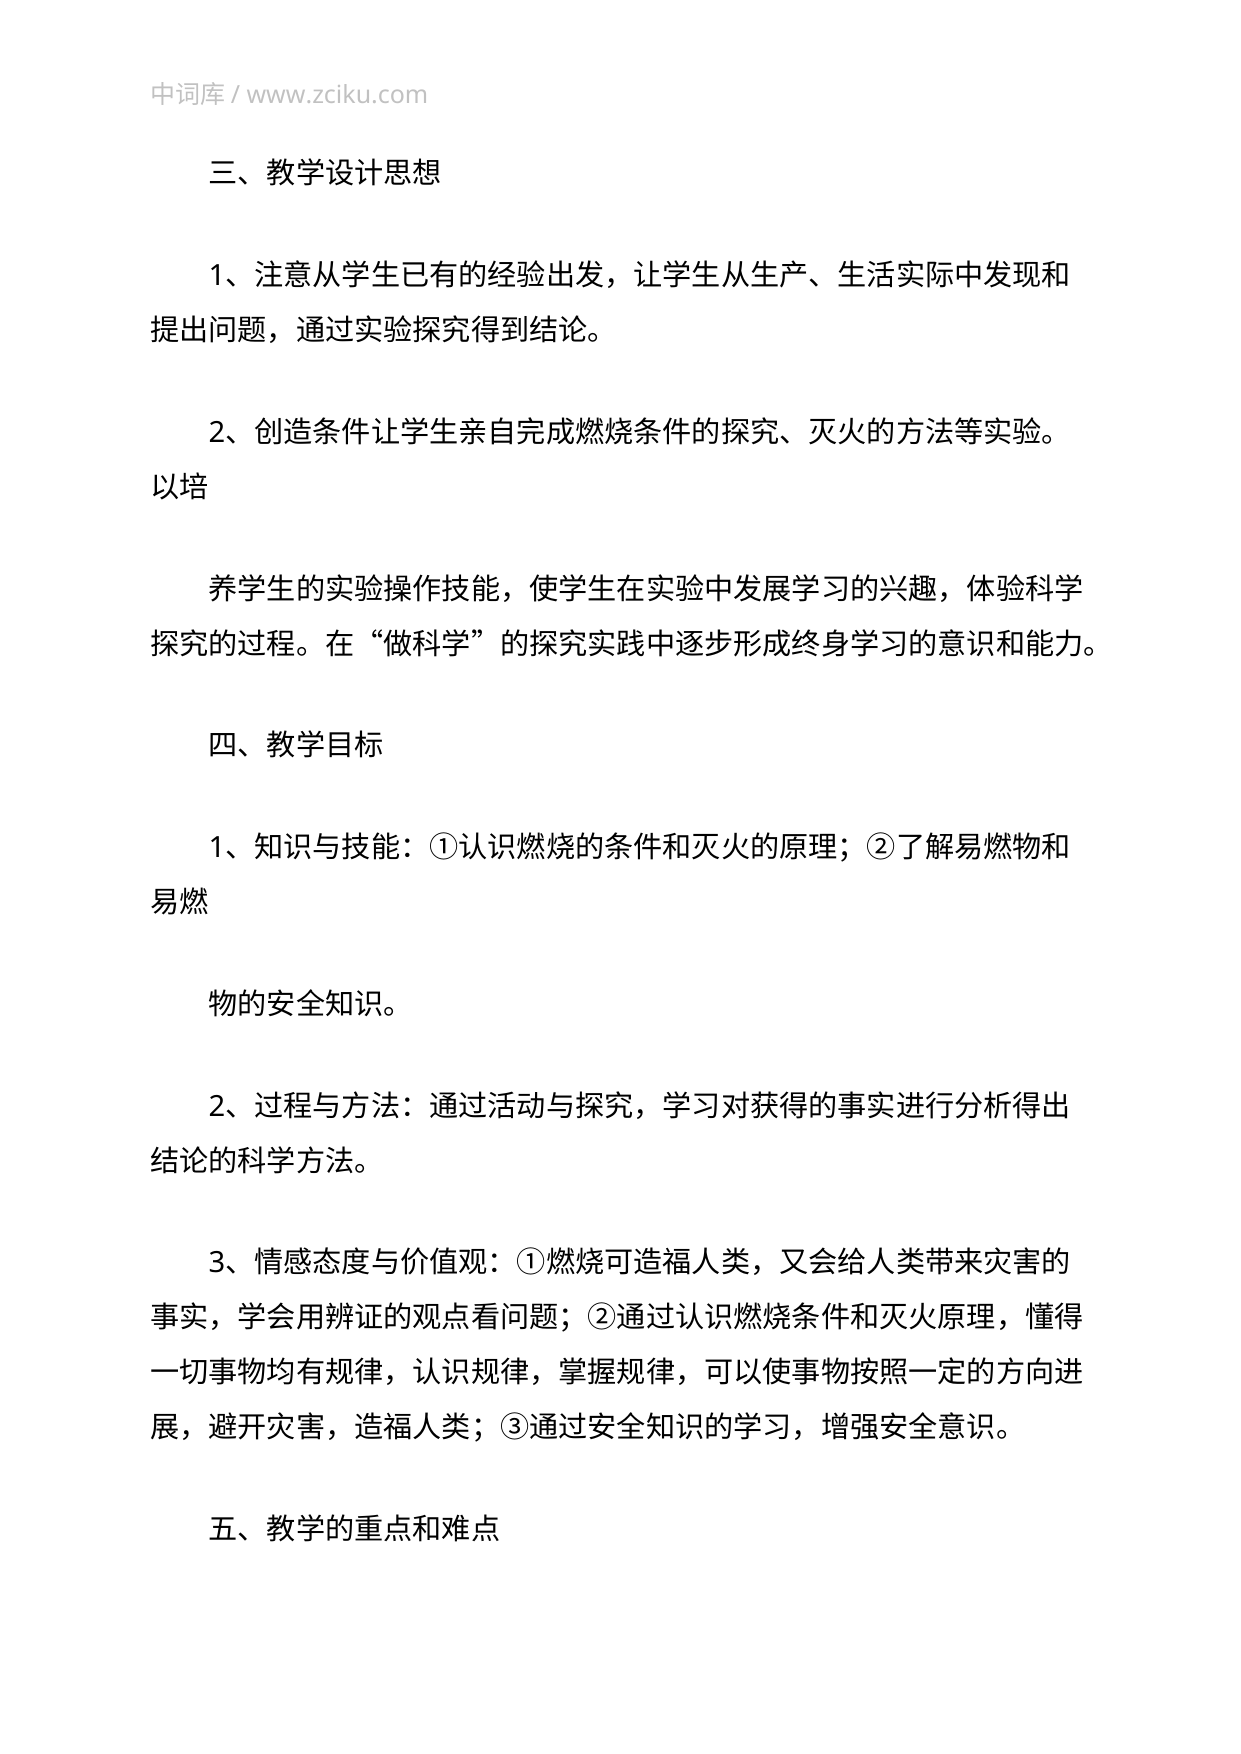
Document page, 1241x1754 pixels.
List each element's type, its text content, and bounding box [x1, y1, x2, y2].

text 三、教学设计思想 [150, 150, 1090, 192]
text 养学生的实验操作技能，使学生在实验中发展学习的兴趣，体验科学探究的过程。在“做科学”的探究实践中逐步形成终身学习的意识和能力。 [150, 565, 1090, 662]
text 物的安全知识。 [150, 981, 1090, 1023]
text 1、知识与技能：①认识燃烧的条件和灭火的原理；②了解易燃物和易燃 [150, 824, 1090, 921]
text 五、教学的重点和难点 [150, 1506, 1090, 1548]
text 2、创造条件让学生亲自完成燃烧条件的探究、灭火的方法等实验。以培 [150, 408, 1090, 506]
text 2、过程与方法：通过活动与探究，学习对获得的事实进行分析得出结论的科学方法。 [150, 1082, 1090, 1179]
text 3、情感态度与价值观：①燃烧可造福人类，又会给人类带来灾害的事实，学会用辨证的观点看问题；②通过认识燃烧条件和灭火原理，懂得一切事物均有规律，认识规律，掌握规律，可以使事物按照一定的方向进展，避开灾害，造福人类；③通过安全知识的学习，增强安全意识。 [150, 1239, 1090, 1446]
text 1、注意从学生已有的经验出发，让学生从生产、生活实际中发现和提出问题，通过实验探究得到结论。 [150, 252, 1090, 349]
text 四、教学目标 [150, 722, 1090, 764]
